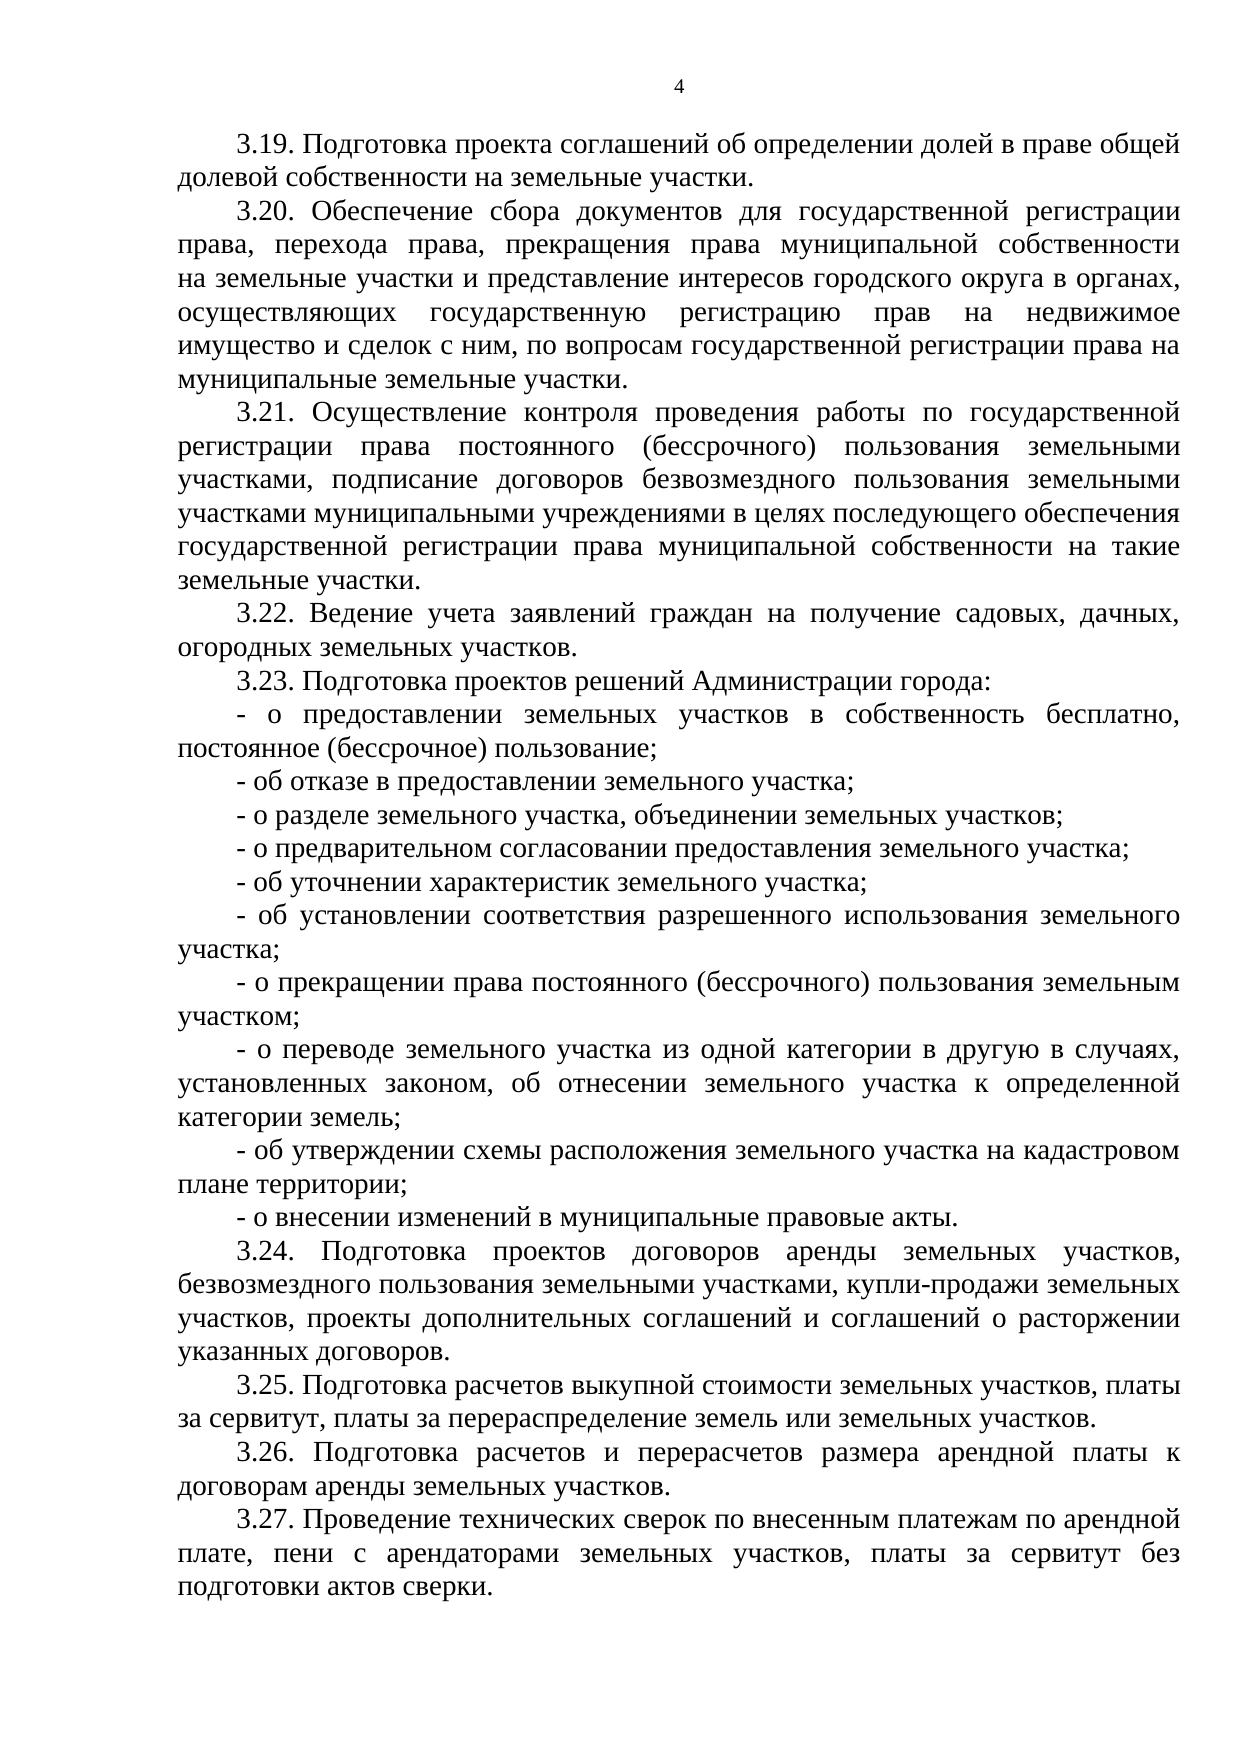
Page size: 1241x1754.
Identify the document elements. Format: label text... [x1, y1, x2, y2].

text - о внесении изменений в муниципальные правовые акты. [177, 1199, 1181, 1233]
text - о переводе земельного участка из одной категории в другую в случаях, установленных законом, об отнесении земельного участка к определенной категории земель; [177, 1032, 1181, 1132]
text 3.23. Подготовка проектов решений Администрации города: [177, 663, 1181, 696]
text - об установлении соответствия разрешенного использования земельного участка; [177, 897, 1181, 964]
text - о прекращении права постоянного (бессрочного) пользования земельным участком; [177, 964, 1181, 1032]
text - об отказе в предоставлении земельного участка; [177, 763, 1181, 797]
text - о разделе земельного участка, объединении земельных участков; [177, 797, 1181, 830]
text - об утверждении схемы расположения земельного участка на кадастровом плане территории; [177, 1132, 1181, 1199]
text 3.24. Подготовка проектов договоров аренды земельных участков, безвозмездного пользования земельными участками, купли-продажи земельных участков, проекты дополнительных соглашений и соглашений о расторжении указанных договоров. [177, 1233, 1181, 1367]
text - о предварительном согласовании предоставления земельного участка; [177, 830, 1181, 864]
text 3.19. Подготовка проекта соглашений об определении долей в праве общей долевой собственности на земельные участки. [177, 126, 1181, 193]
text 3.26. Подготовка расчетов и перерасчетов размера арендной платы к договорам аренды земельных участков. [177, 1434, 1181, 1501]
text 3.27. Проведение технических сверок по внесенным платежам по арендной плате, пени с арендаторами земельных участков, платы за сервитут без подготовки актов сверки. [177, 1501, 1181, 1602]
text 3.25. Подготовка расчетов выкупной стоимости земельных участков, платы за сервитут, платы за перераспределение земель или земельных участков. [177, 1367, 1181, 1434]
text 3.22. Ведение учета заявлений граждан на получение садовых, дачных, огородных земельных участков. [177, 596, 1181, 663]
text - об уточнении характеристик земельного участка; [177, 864, 1181, 897]
text - о предоставлении земельных участков в собственность бесплатно, постоянное (бессрочное) пользование; [177, 696, 1181, 763]
text 3.21. Осуществление контроля проведения работы по государственной регистрации права постоянного (бессрочного) пользования земельными участками, подписание договоров безвозмездного пользования земельными участками муниципальными учреждениями в целях последующего обеспечения государственной регистрации права муниципальной собственности на такие земельные участки. [177, 394, 1181, 596]
text 3.20. Обеспечение сбора документов для государственной регистрации права, перехода права, прекращения права муниципальной собственности на земельные участки и представление интересов городского округа в органах, осуществляющих государственную регистрацию прав на недвижимое имущество и сделок с ним, по вопросам государственной регистрации права на муниципальные земельные участки. [177, 193, 1181, 394]
